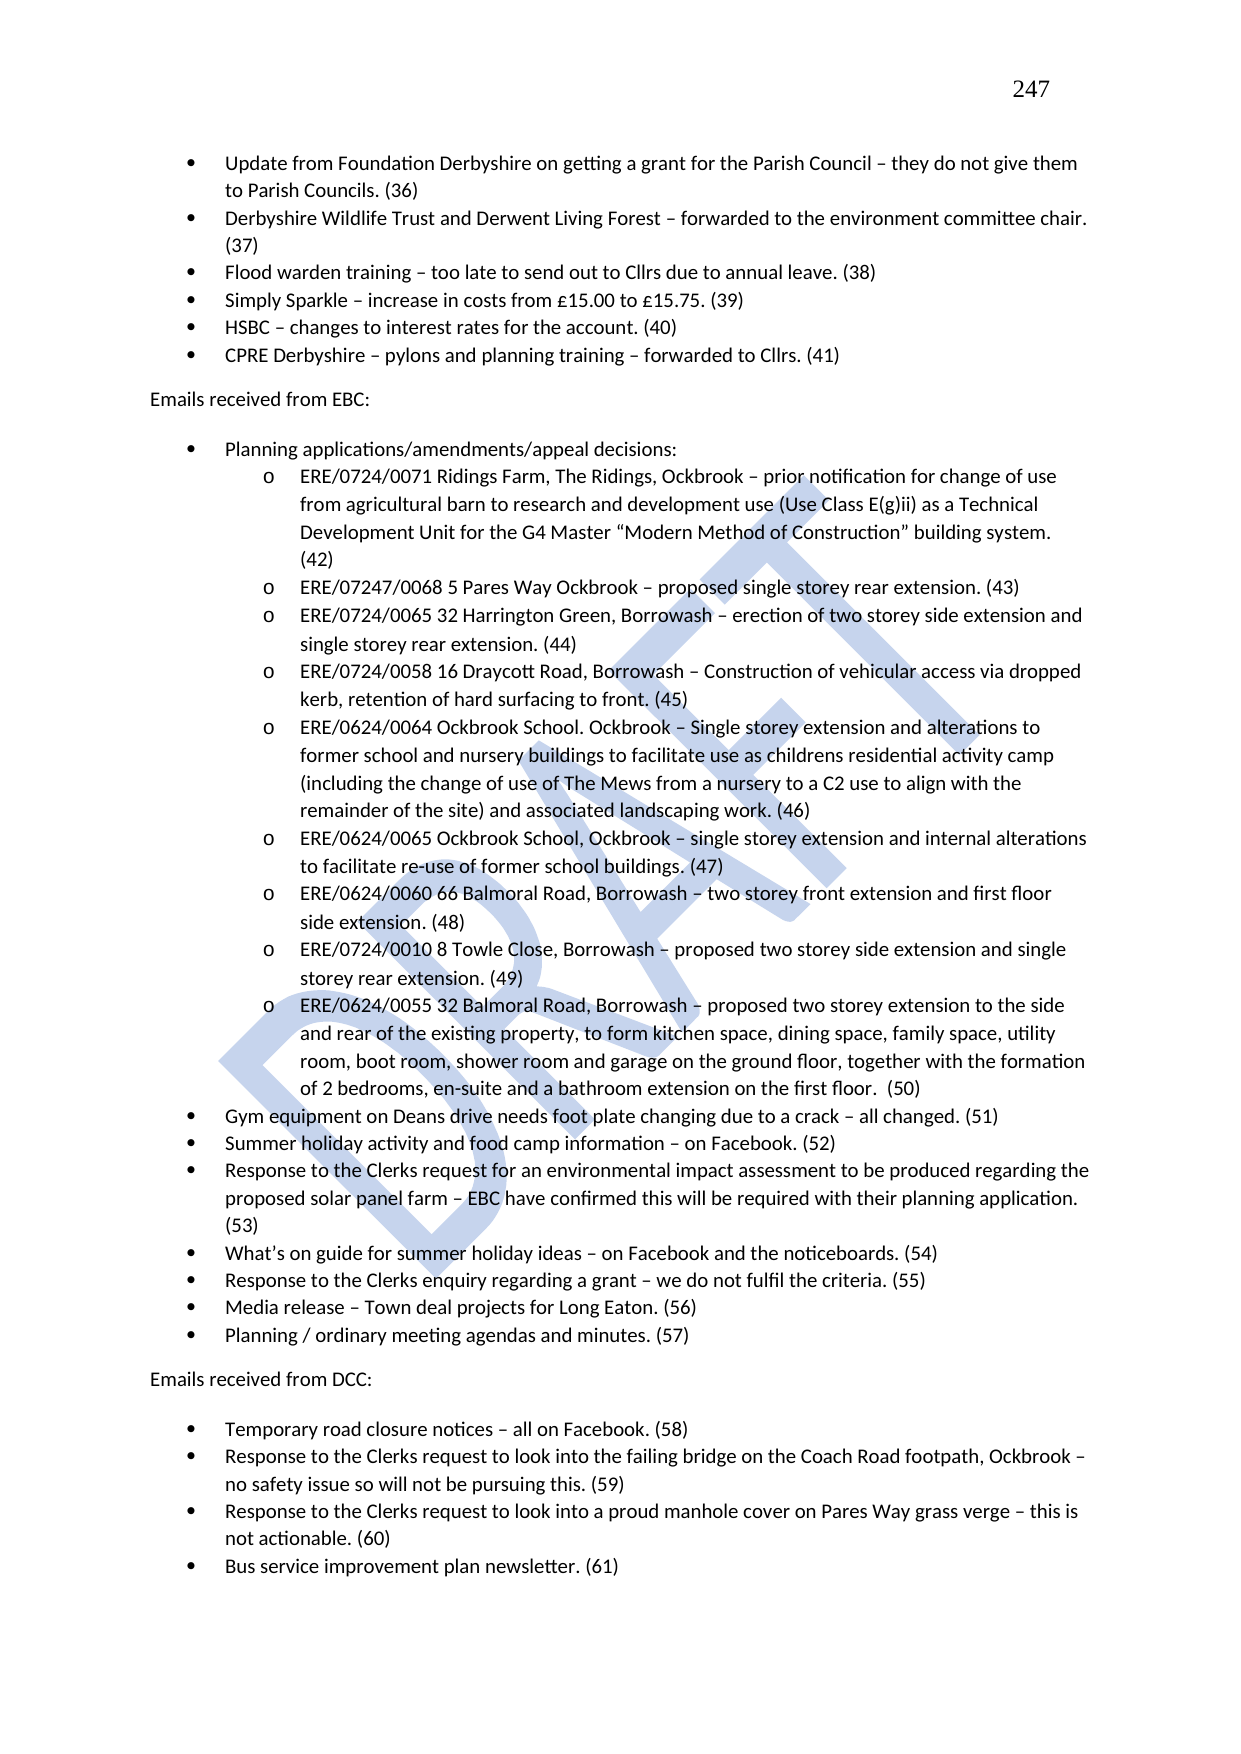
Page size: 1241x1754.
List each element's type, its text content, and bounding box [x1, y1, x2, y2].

list ERE/0624/0055 32 Balmoral Road, Borrowash – proposed two storey extension to the side and rear of the existing property, to form kitchen space, dining space, family space, utility room, boot room, shower room and garage on the ground floor, together with the formation of 2 bedrooms, en-suite and a bathroom extension on the first floor. (50) [262, 992, 1090, 1101]
text Emails received from EBC: [150, 386, 1090, 411]
list ERE/0624/0065 Ockbrook School, Ockbrook – single storey extension and internal alterations to facilitate re-use of former school buildings. (47) [262, 825, 1090, 878]
list ERE/0724/0071 Ridings Farm, The Ridings, Ockbrook – prior notification for change of use from agricultural barn to research and development use (Use Class E(g)ii) as a Technical Development Unit for the G4 Master “Modern Method of Construction” building system. (42) [262, 463, 1090, 572]
list ERE/0724/0065 32 Harrington Green, Borrowash – erection of two storey side extension and single storey rear extension. (44) [262, 602, 1090, 656]
list Planning applications/amendments/appeal decisions: [187, 436, 1090, 461]
list Response to the Clerks request to look into a proud manhole cover on Pares Way grass verge – this is not actionable. (60) [187, 1498, 1090, 1551]
list Planning / ordinary meeting agendas and minutes. (57) [187, 1322, 1090, 1347]
list Response to the Clerks request to look into the failing bridge on the Coach Road footpath, Ockbrook – no safety issue so will not be pursuing this. (59) [187, 1443, 1090, 1496]
list Summer holiday activity and food camp information – on Facebook. (52) [187, 1130, 1090, 1156]
list Derbyshire Wildlife Trust and Derwent Living Forest – forwarded to the environment committee chair. (37) [187, 205, 1090, 258]
list What’s on guide for summer holiday ideas – on Facebook and the noticeboards. (54) [187, 1240, 1090, 1265]
list Response to the Clerks request for an environmental impact assessment to be produced regarding the proposed solar panel farm – EBC have confirmed this will be required with their planning application. (53) [187, 1158, 1090, 1238]
list Media release – Town deal projects for Long Eaton. (56) [187, 1294, 1090, 1320]
list ERE/0724/0058 16 Draycott Road, Borrowash – Construction of vehicular access via dropped kerb, retention of hard surfacing to front. (45) [262, 658, 1090, 712]
list HSBC – changes to interest rates for the account. (40) [187, 314, 1090, 340]
list ERE/07247/0068 5 Pares Way Ockbrook – proposed single storey rear extension. (43) [262, 574, 1090, 600]
list Update from Foundation Derbyshire on getting a grant for the Parish Council – they do not give them to Parish Councils. (36) [187, 150, 1090, 203]
list ERE/0624/0060 66 Balmoral Road, Borrowash – two storey front extension and first floor side extension. (48) [262, 881, 1090, 934]
text Emails received from DCC: [150, 1366, 1090, 1391]
list ERE/0624/0064 Ockbrook School. Ockbrook – Single storey extension and alterations to former school and nursery buildings to facilitate use as childrens residential activity camp (including the change of use of The Mews from a nursery to a C2 use to align with the remainder of the site) and associated landscaping work. (46) [262, 714, 1090, 823]
list CPRE Derbyshire – pylons and planning training – forwarded to Cllrs. (41) [187, 342, 1090, 367]
list Bus service improvement plan newsletter. (61) [187, 1553, 1090, 1578]
list Gym equipment on Deans drive needs foot plate changing due to a crack – all changed. (51) [187, 1103, 1090, 1128]
list Temporary road closure notices – all on Facebook. (58) [187, 1416, 1090, 1441]
list Simply Sparkle – increase in costs from £15.00 to £15.75. (39) [187, 287, 1090, 312]
list Flood warden training – too late to send out to Cllrs due to annual leave. (38) [187, 259, 1090, 285]
list ERE/0724/0010 8 Towle Close, Borrowash – proposed two storey side extension and single storey rear extension. (49) [262, 936, 1090, 990]
list Response to the Clerks enquiry regarding a grant – we do not fulfil the criteria. (55) [187, 1267, 1090, 1293]
